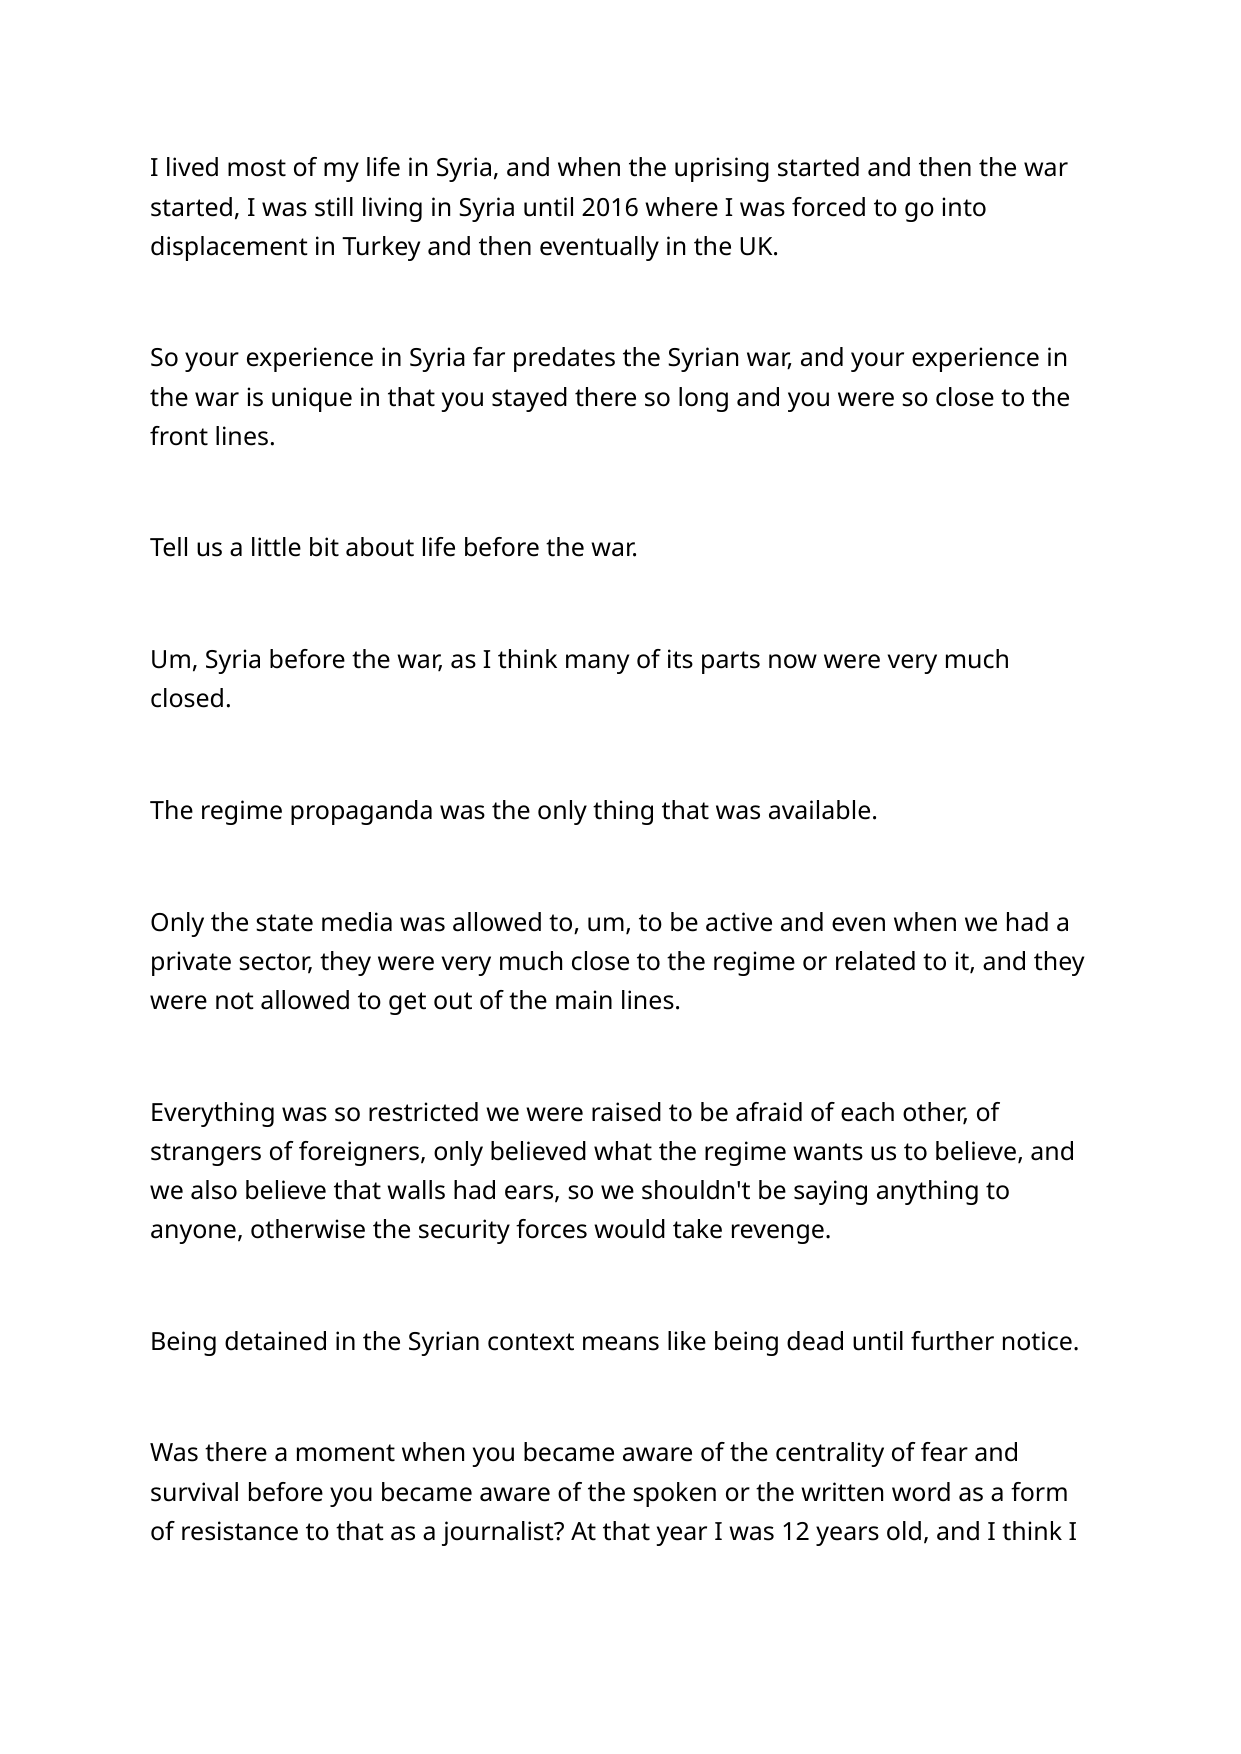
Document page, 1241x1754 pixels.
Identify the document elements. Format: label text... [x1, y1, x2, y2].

text Um, Syria before the war, as I think many of its parts now were very much closed. [150, 642, 1090, 715]
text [150, 1435, 1090, 1547]
text Tell us a little bit about life before the war. [150, 530, 1090, 564]
text Everything was so restricted we were raised to be afraid of each other, of strangers of foreigners, only believed what the regime wants us to believe, and we also believe that walls had ears, so we shouldn't be saying anything to anyone, otherwise the security forces would take revenge. [150, 1094, 1090, 1246]
text Being detained in the Syrian context means like being dead until further notice. [150, 1323, 1090, 1357]
text The regime propaganda was the only thing that was available. [150, 792, 1090, 827]
text Only the state media was allowed to, um, to be active and even when we had a private sector, they were very much close to the regime or related to it, and they were not allowed to get out of the main lines. [150, 904, 1090, 1017]
text I lived most of my life in Syria, and when the uprising started and then the war started, I was still living in Syria until 2016 where I was forced to go into displacement in Turkey and then eventually in the UK. [150, 150, 1090, 262]
text So your experience in Syria far predates the Syrian war, and your experience in the war is unique in that you stayed there so long and you were so close to the front lines. [150, 340, 1090, 452]
